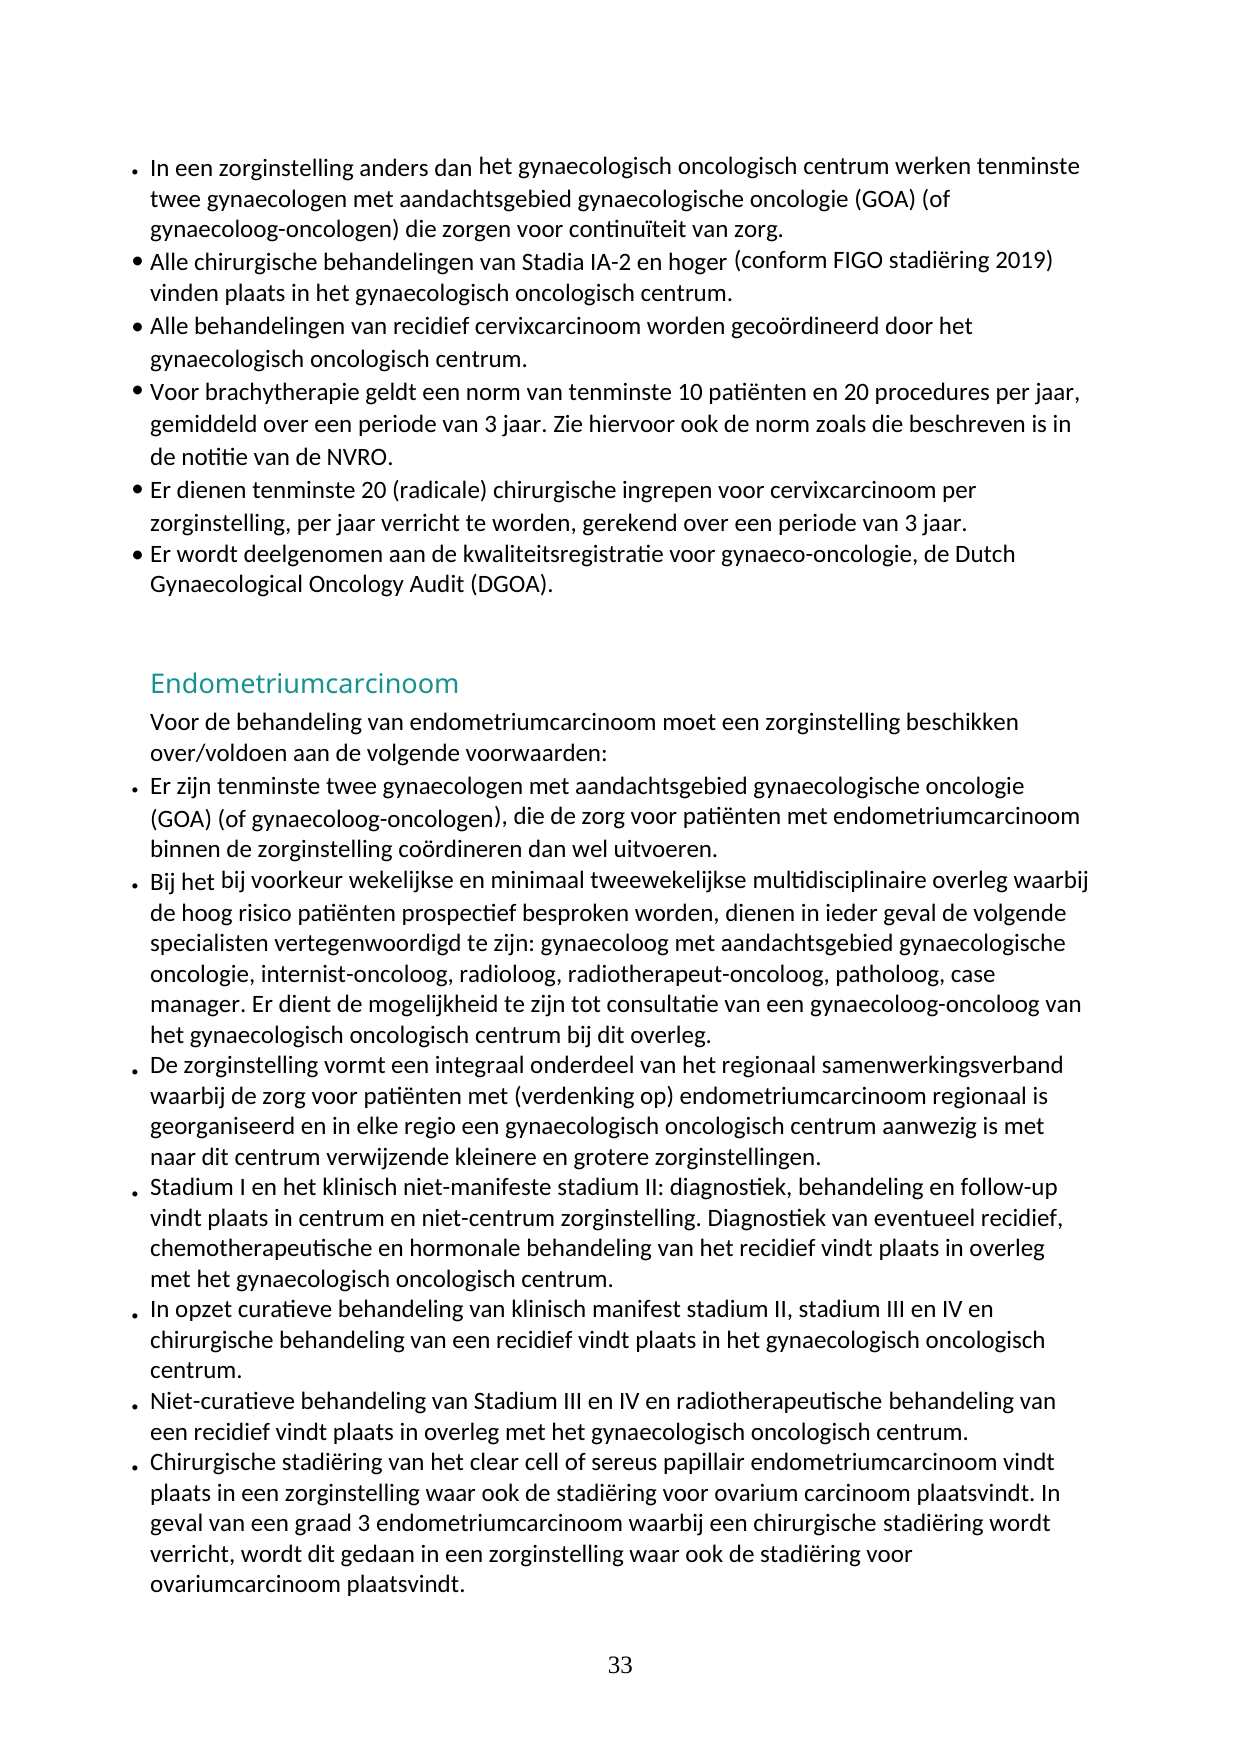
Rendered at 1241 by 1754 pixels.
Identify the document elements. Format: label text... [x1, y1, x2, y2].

list Er wordt deelgenomen aan de kwaliteitsregistratie voor gynaeco-oncologie, de Dutch Gynaecological Oncology Audit (DGOA). [131, 538, 1090, 599]
subtitle Endometriumcarcinoom [150, 664, 1090, 701]
list In opzet curatieve behandeling van klinisch manifest stadium II, stadium III en IV en chirurgische behandeling van een recidief vindt plaats in het gynaecologisch oncologisch centrum. [131, 1293, 1090, 1385]
list Alle behandelingen van recidief cervixcarcinoom worden gecoördineerd door het gynaecologisch oncologisch centrum. [131, 307, 1090, 373]
list De zorginstelling vormt een integraal onderdeel van het regionaal samenwerkingsverband waarbij de zorg voor patiënten met (verdenking op) endometriumcarcinoom regionaal is georganiseerd en in elke regio een gynaecologisch oncologisch centrum aanwezig is met naar dit centrum verwijzende kleinere en grotere zorginstellingen. [131, 1049, 1090, 1171]
list Er zijn tenminste twee gynaecologen met aandachtsgebied gynaecologische oncologie (GOA) (of gynaecoloog-oncologen), die de zorg voor patiënten met endometriumcarcinoom binnen de zorginstelling coördineren dan wel uitvoeren. [131, 767, 1090, 864]
list Voor brachytherapie geldt een norm van tenminste 10 patiënten en 20 procedures per jaar, gemiddeld over een periode van 3 jaar. Zie hiervoor ook de norm zoals die beschreven is in de notitie van de NVRO. [131, 373, 1090, 472]
list Niet-curatieve behandeling van Stadium III en IV en radiotherapeutische behandeling van een recidief vindt plaats in overleg met het gynaecologisch oncologisch centrum. [131, 1385, 1090, 1446]
list Er dienen tenminste 20 (radicale) chirurgische ingrepen voor cervixcarcinoom per zorginstelling, per jaar verricht te worden, gerekend over een periode van 3 jaar. [131, 472, 1090, 538]
list Stadium I en het klinisch niet-manifeste stadium II: diagnostiek, behandeling en follow-up vindt plaats in centrum en niet-centrum zorginstelling. Diagnostiek van eventueel recidief, chemotherapeutische en hormonale behandeling van het recidief vindt plaats in overleg met het gynaecologisch oncologisch centrum. [131, 1171, 1090, 1293]
list Bij het bij voorkeur wekelijkse en minimaal tweewekelijkse multidisciplinaire overleg waarbij de hoog risico patiënten prospectief besproken worden, dienen in ieder geval de volgende specialisten vertegenwoordigd te zijn: gynaecoloog met aandachtsgebied gynaecologische oncologie, internist-oncoloog, radioloog, radiotherapeut-oncoloog, patholoog, case manager. Er dient de mogelijkheid te zijn tot consultatie van een gynaecoloog-oncoloog van het gynaecologisch oncologisch centrum bij dit overleg. [131, 864, 1090, 1049]
list Chirurgische stadiëring van het clear cell of sereus papillair endometriumcarcinoom vindt plaats in een zorginstelling waar ook de stadiëring voor ovarium carcinoom plaatsvindt. In geval van een graad 3 endometriumcarcinoom waarbij een chirurgische stadiëring wordt verricht, wordt dit gedaan in een zorginstelling waar ook de stadiëring voor ovariumcarcinoom plaatsvindt. [131, 1446, 1090, 1599]
list Alle chirurgische behandelingen van Stadia IA-2 en hoger (conform FIGO stadiëring 2019) vinden plaats in het gynaecologisch oncologisch centrum. [131, 244, 1090, 307]
text Voor de behandeling van endometriumcarcinoom moet een zorginstelling beschikken over/voldoen aan de volgende voorwaarden: [150, 706, 1090, 767]
list In een zorginstelling anders dan het gynaecologisch oncologisch centrum werken tenminste twee gynaecologen met aandachtsgebied gynaecologische oncologie (GOA) (of gynaecoloog-oncologen) die zorgen voor continuïteit van zorg. [131, 150, 1090, 244]
